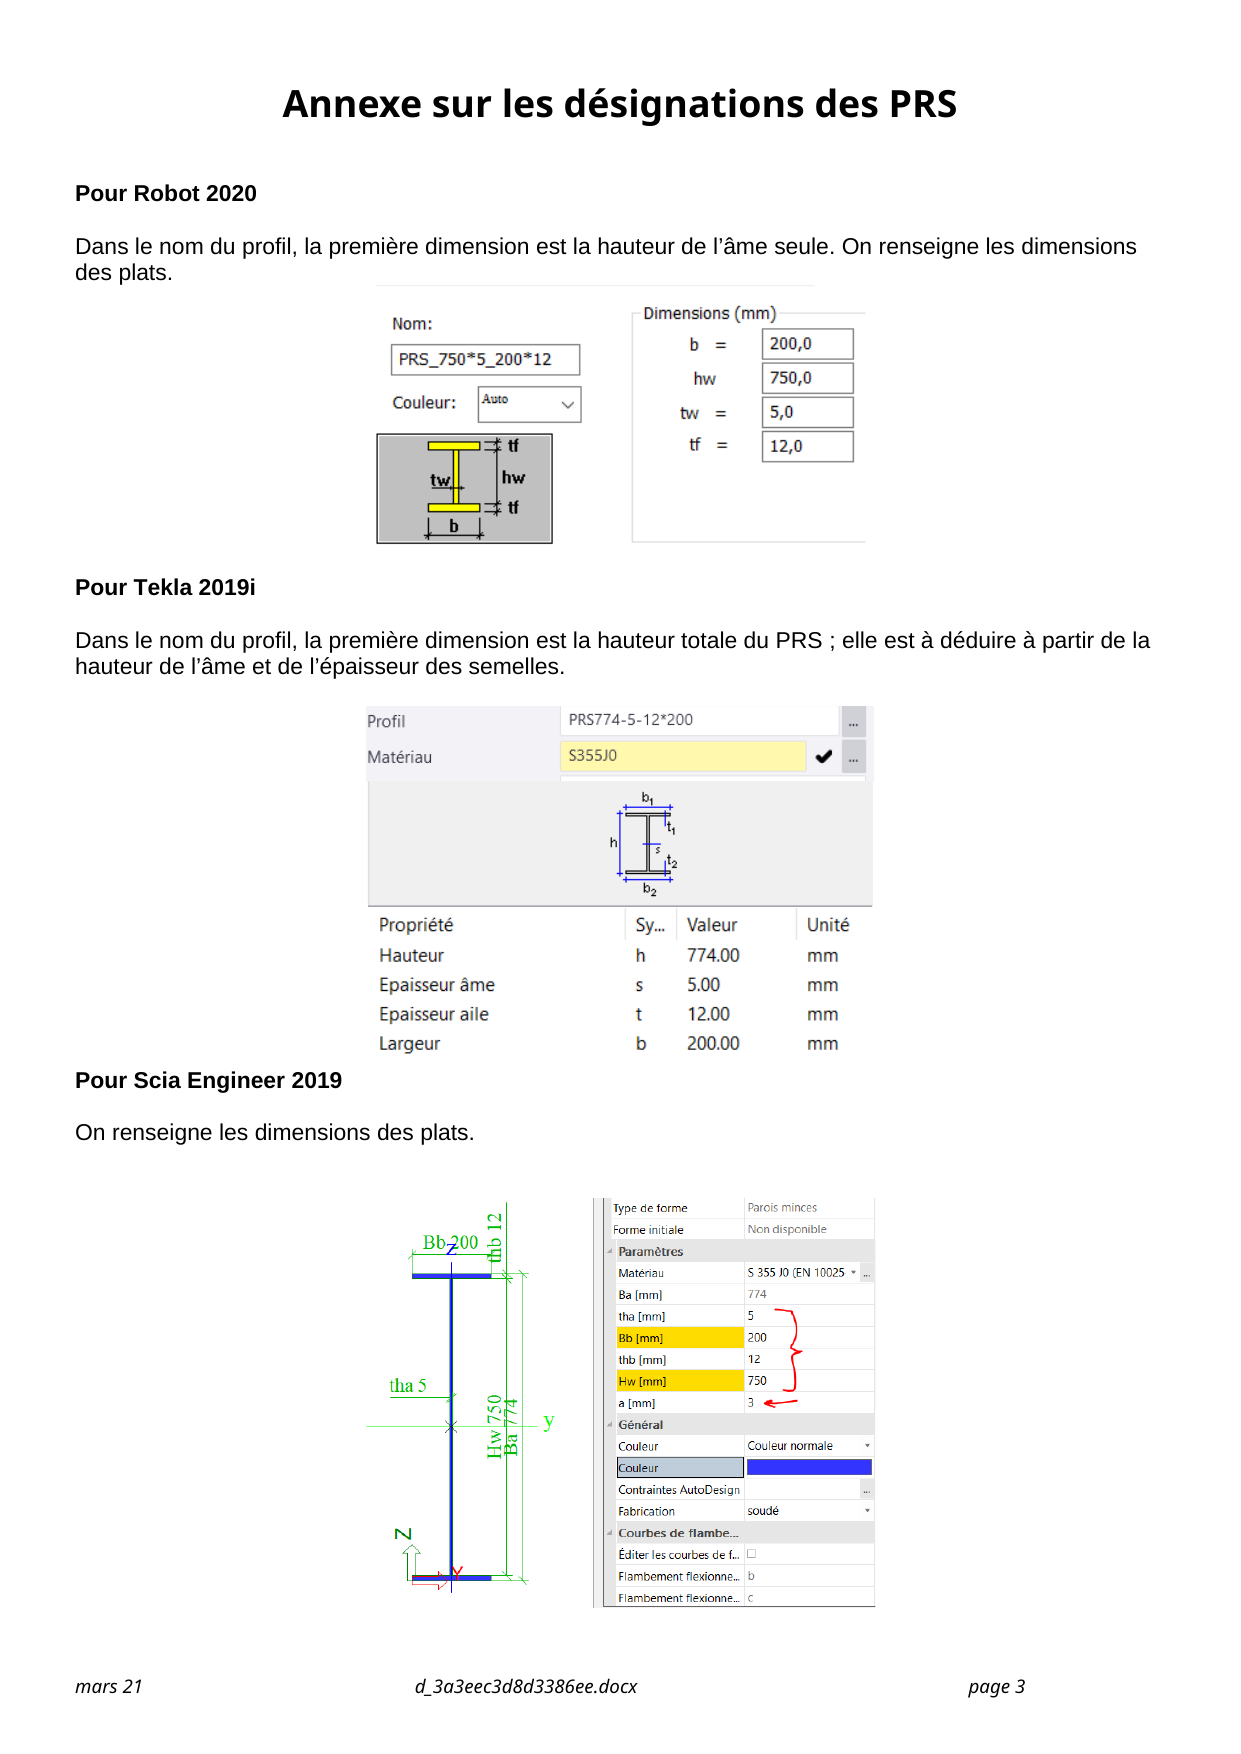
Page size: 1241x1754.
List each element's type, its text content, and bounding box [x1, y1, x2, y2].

text Dans le nom du profil, la première dimension est la hauteur totale du PRS ; elle est à déduire à partir de la hauteur de l’âme et de l’épaisseur des semelles. [75, 627, 1165, 679]
text Pour Robot 2020 [75, 180, 1165, 206]
picture [364, 1198, 876, 1608]
text Pour Tekla 2019i [75, 574, 1165, 601]
text On renseigne les dimensions des plats. [75, 1119, 1165, 1146]
picture [366, 706, 875, 1067]
title Annexe sur les désignations des PRS [75, 77, 1165, 128]
picture [374, 285, 866, 548]
text Dans le nom du profil, la première dimension est la hauteur de l’âme seule. On renseigne les dimensions des plats. [75, 233, 1165, 285]
text Pour Scia Engineer 2019 [75, 1067, 1165, 1093]
